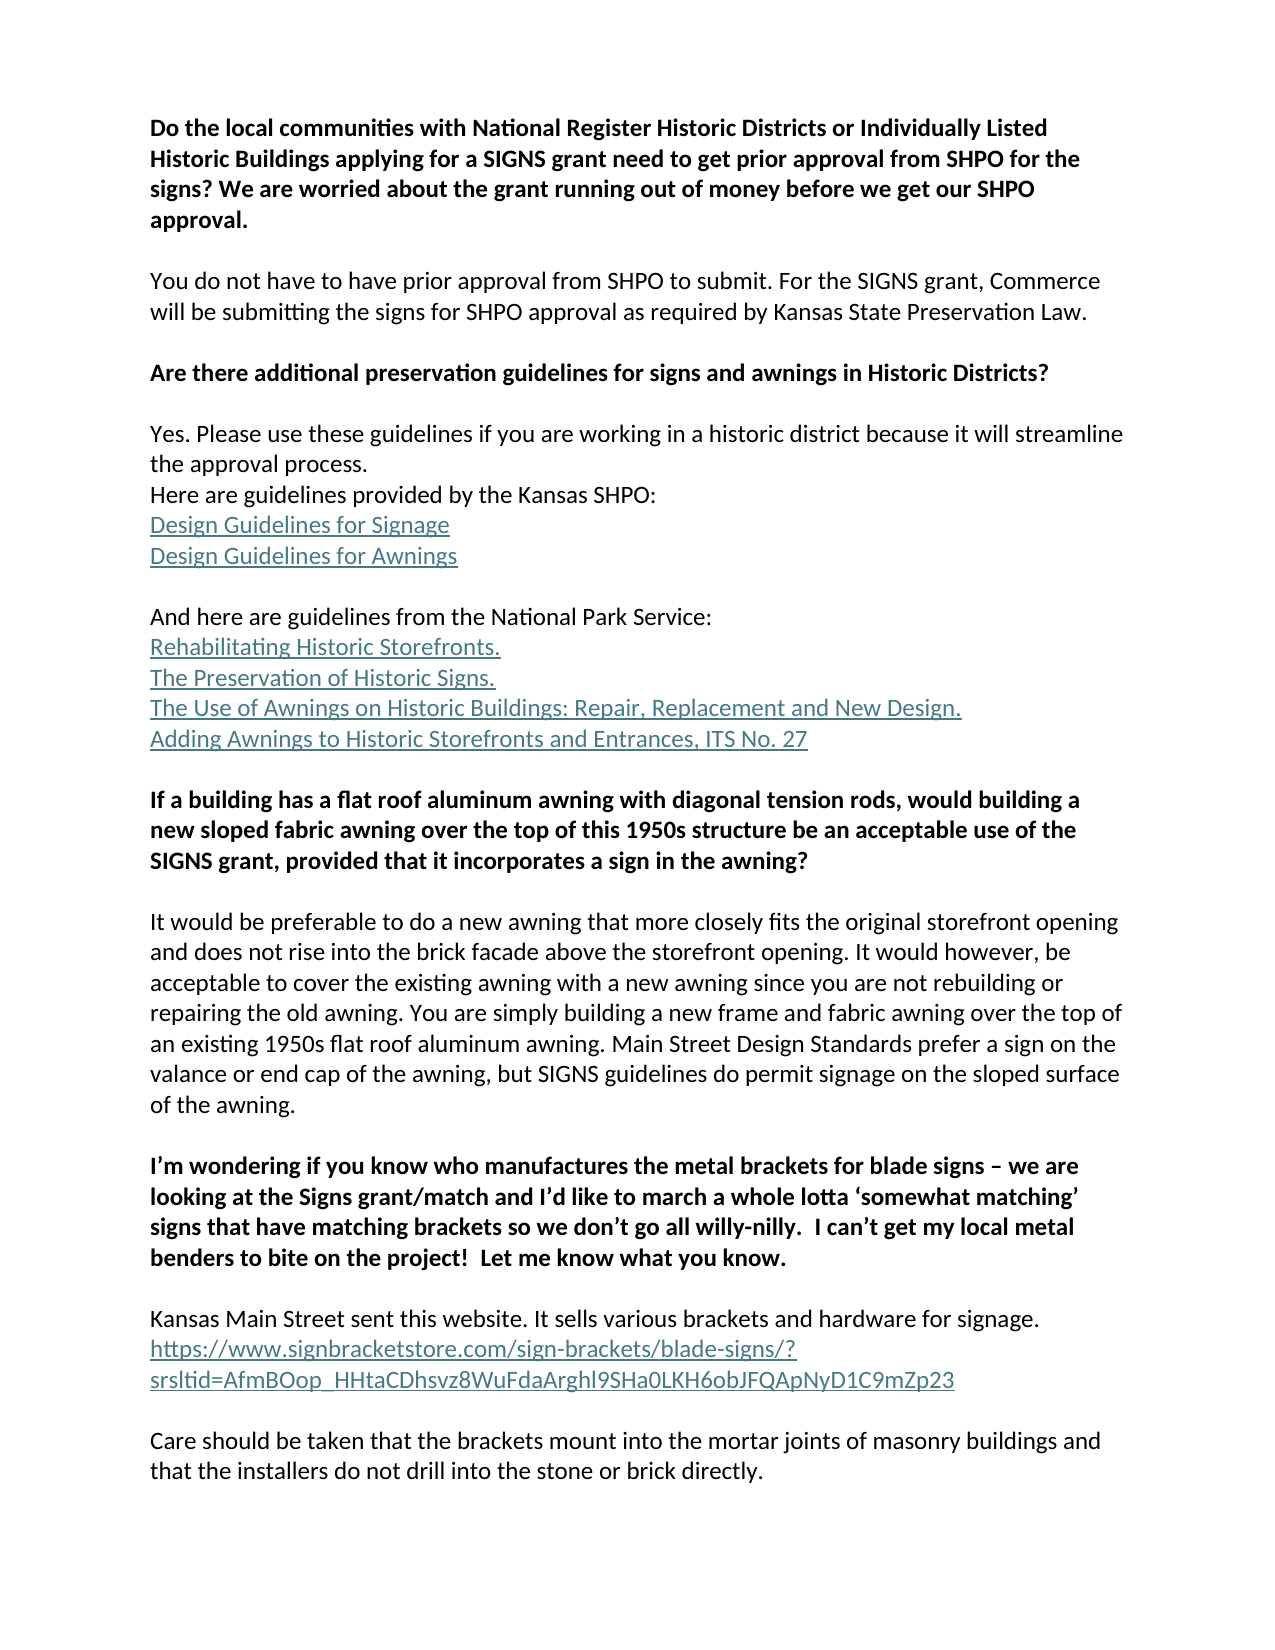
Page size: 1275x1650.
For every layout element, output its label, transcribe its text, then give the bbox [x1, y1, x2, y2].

text You do not have to have prior approval from SHPO to submit. For the SIGNS grant, Commerce will be submitting the signs for SHPO approval as required by Kansas State Preservation Law. [150, 265, 1125, 326]
text Yes. Please use these guidelines if you are working in a historic district because it will streamline the approval process. [150, 418, 1125, 479]
text Rehabilitating Historic Storefronts. [150, 631, 1125, 662]
text If a building has a flat roof aluminum awning with diagonal tension rods, would building a new sloped fabric awning over the top of this 1950s structure be an acceptable use of the SIGNS grant, provided that it incorporates a sign in the awning? [150, 784, 1125, 876]
text https://www.signbracketstore.com/sign-brackets/blade-signs/?srsltid=AfmBOop_HHtaCDhsvz8WuFdaArghl9SHa0LKH6obJFQApNyD1C9mZp23 [150, 1333, 1125, 1394]
text Do the local communities with National Register Historic Districts or Individually Listed Historic Buildings applying for a SIGNS grant need to get prior approval from SHPO for the signs? We are worried about the grant running out of money before we get our SHPO approval. [150, 112, 1125, 234]
text The Preservation of Historic Signs. [150, 662, 1125, 692]
text Design Guidelines for Signage [150, 509, 1125, 540]
text Are there additional preservation guidelines for signs and awnings in Historic Districts? [150, 357, 1125, 387]
text Kansas Main Street sent this website. It sells various brackets and hardware for signage. [150, 1303, 1125, 1333]
text And here are guidelines from the National Park Service: [150, 601, 1125, 631]
text I’m wondering if you know who manufactures the metal brackets for blade signs – we are looking at the Signs grant/match and I’d like to march a whole lotta ‘somewhat matching’ signs that have matching brackets so we don’t go all willy-nilly. I can’t get my local metal benders to bite on the project! Let me know what you know. [150, 1150, 1125, 1272]
text Here are guidelines provided by the Kansas SHPO: [150, 479, 1125, 509]
text Adding Awnings to Historic Storefronts and Entrances, ITS No. 27 [150, 723, 1125, 753]
text It would be preferable to do a new awning that more closely fits the original storefront opening and does not rise into the brick facade above the storefront opening. It would however, be acceptable to cover the existing awning with a new awning since you are not rebuilding or repairing the old awning. You are simply building a new frame and fabric awning over the top of an existing 1950s flat roof aluminum awning. Main Street Design Standards prefer a sign on the valance or end cap of the awning, but SIGNS guidelines do permit signage on the sloped surface of the awning. [150, 906, 1125, 1120]
text The Use of Awnings on Historic Buildings: Repair, Replacement and New Design. [150, 692, 1125, 723]
text Design Guidelines for Awnings [150, 540, 1125, 570]
text Care should be taken that the brackets mount into the mortar joints of masonry buildings and that the installers do not drill into the stone or brick directly. [150, 1425, 1125, 1486]
